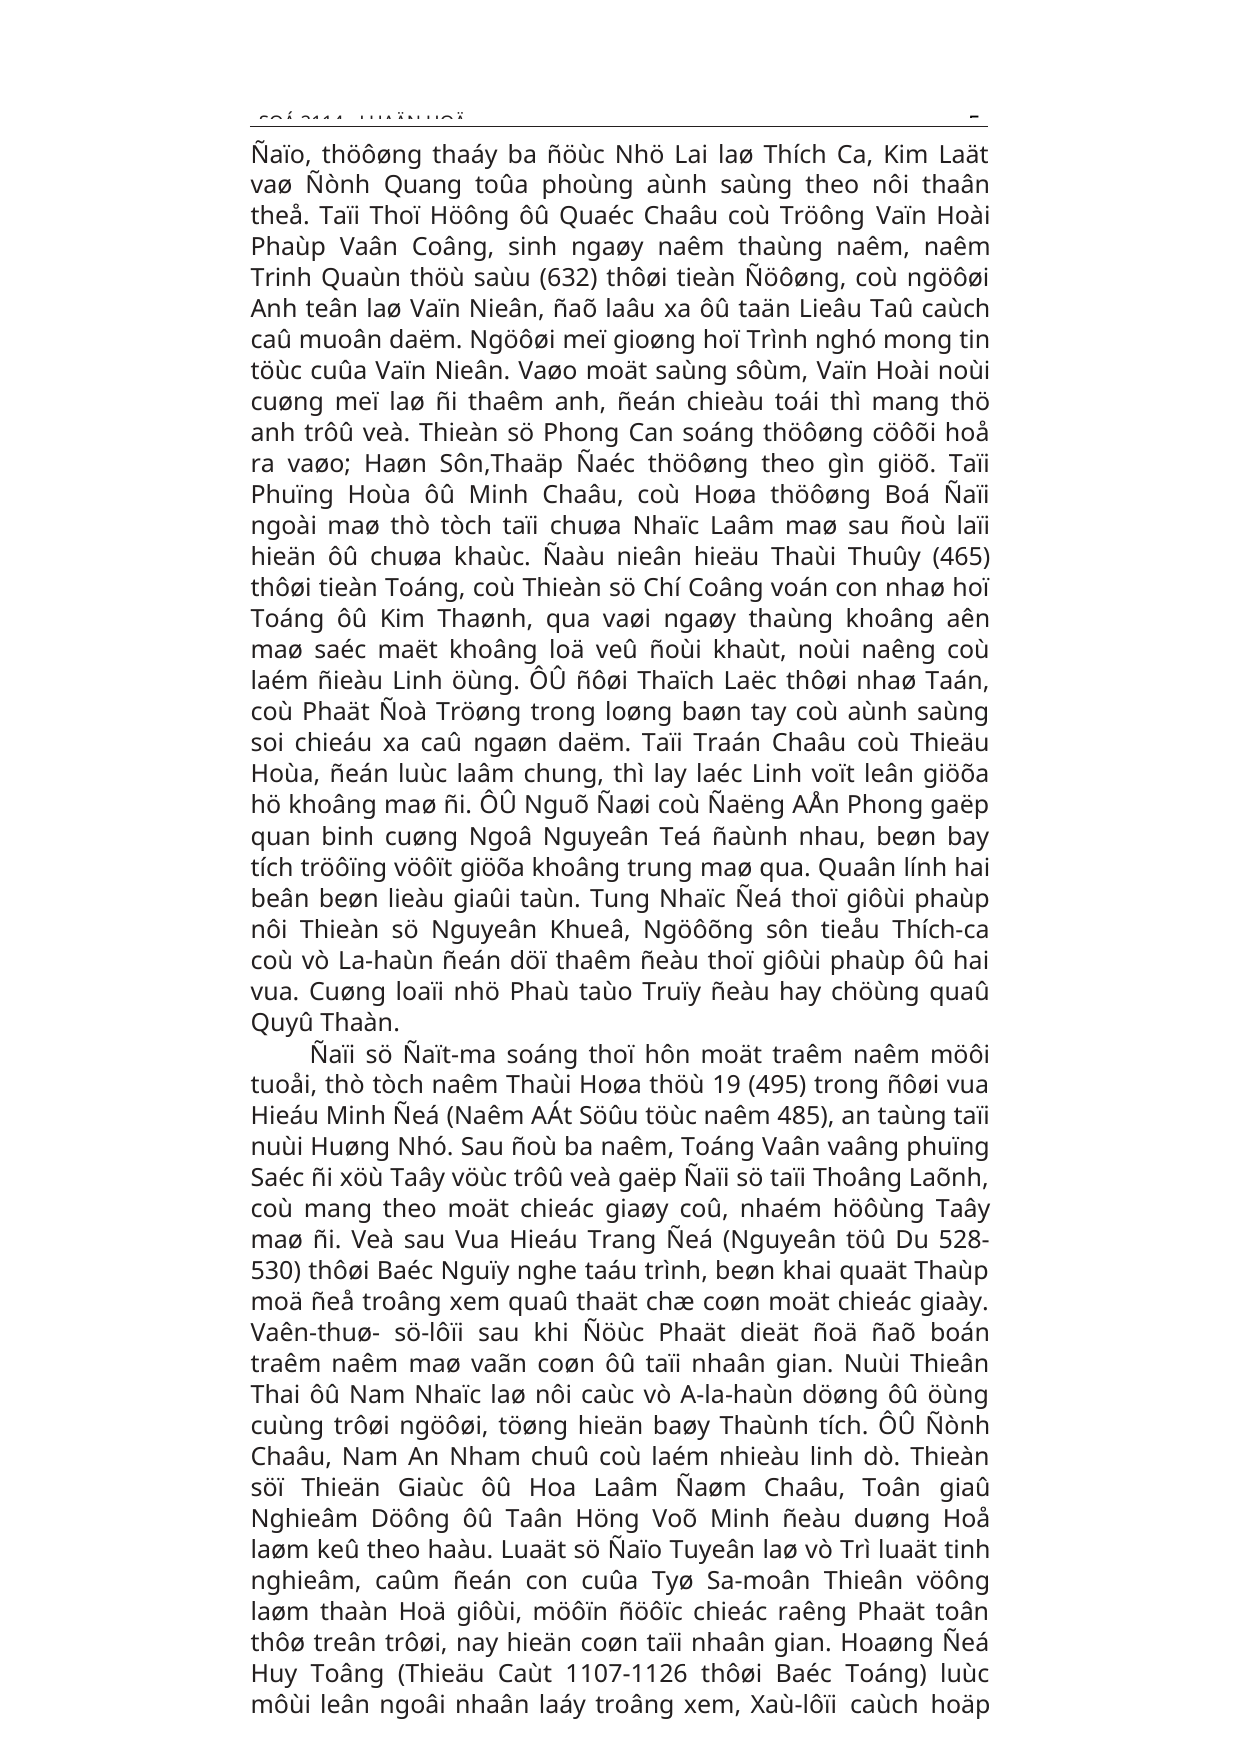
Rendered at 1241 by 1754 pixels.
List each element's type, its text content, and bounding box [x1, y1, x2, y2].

text Ñaïo, thöôøng thaáy ba ñöùc Nhö Lai laø Thích Ca, Kim Laät vaø Ñònh Quang toûa phoùng aùnh saùng theo nôi thaân theå. Taïi Thoï Höông ôû Quaéc Chaâu coù Tröông Vaïn Hoài Phaùp Vaân Coâng, sinh ngaøy naêm thaùng naêm, naêm Trinh Quaùn thöù saùu (632) thôøi tieàn Ñöôøng, coù ngöôøi Anh teân laø Vaïn Nieân, ñaõ laâu xa ôû taän Lieâu Taû caùch caû muoân daëm. Ngöôøi meï gioøng hoï Trình nghó mong tin töùc cuûa Vaïn Nieân. Vaøo moät saùng sôùm, Vaïn Hoài noùi cuøng meï laø ñi thaêm anh, ñeán chieàu toái thì mang thö anh trôû veà. Thieàn sö Phong Can soáng thöôøng cöôõi hoå ra vaøo; Haøn Sôn,Thaäp Ñaéc thöôøng theo gìn giöõ. Taïi Phuïng Hoùa ôû Minh Chaâu, coù Hoøa thöôøng Boá Ñaïi ngoài maø thò tòch taïi chuøa Nhaïc Laâm maø sau ñoù laïi hieän ôû chuøa khaùc. Ñaàu nieân hieäu Thaùi Thuûy (465) thôøi tieàn Toáng, coù Thieàn sö Chí Coâng voán con nhaø hoï Toáng ôû Kim Thaønh, qua vaøi ngaøy thaùng khoâng aên maø saéc maët khoâng loä veû ñoùi khaùt, noùi naêng coù laém ñieàu Linh öùng. ÔÛ ñôøi Thaïch Laëc thôøi nhaø Taán, coù Phaät Ñoà Tröøng trong loøng baøn tay coù aùnh saùng soi chieáu xa caû ngaøn daëm. Taïi Traán Chaâu coù Thieäu Hoùa, ñeán luùc laâm chung, thì lay laéc Linh voït leân giöõa hö khoâng maø ñi. ÔÛ Nguõ Ñaøi coù Ñaëng AÅn Phong gaëp quan binh cuøng Ngoâ Nguyeân Teá ñaùnh nhau, beøn bay tích tröôïng vöôït giöõa khoâng trung maø qua. Quaân lính hai beân beøn lieàu giaûi taùn. Tung Nhaïc Ñeá thoï giôùi phaùp nôi Thieàn sö Nguyeân Khueâ, Ngöôõng sôn tieåu Thích-ca coù vò La-haùn ñeán döï thaêm ñeàu thoï giôùi phaùp ôû hai vua. Cuøng loaïi nhö Phaù taùo Truïy ñeàu hay chöùng quaû Quyû Thaàn. [250, 138, 990, 1038]
